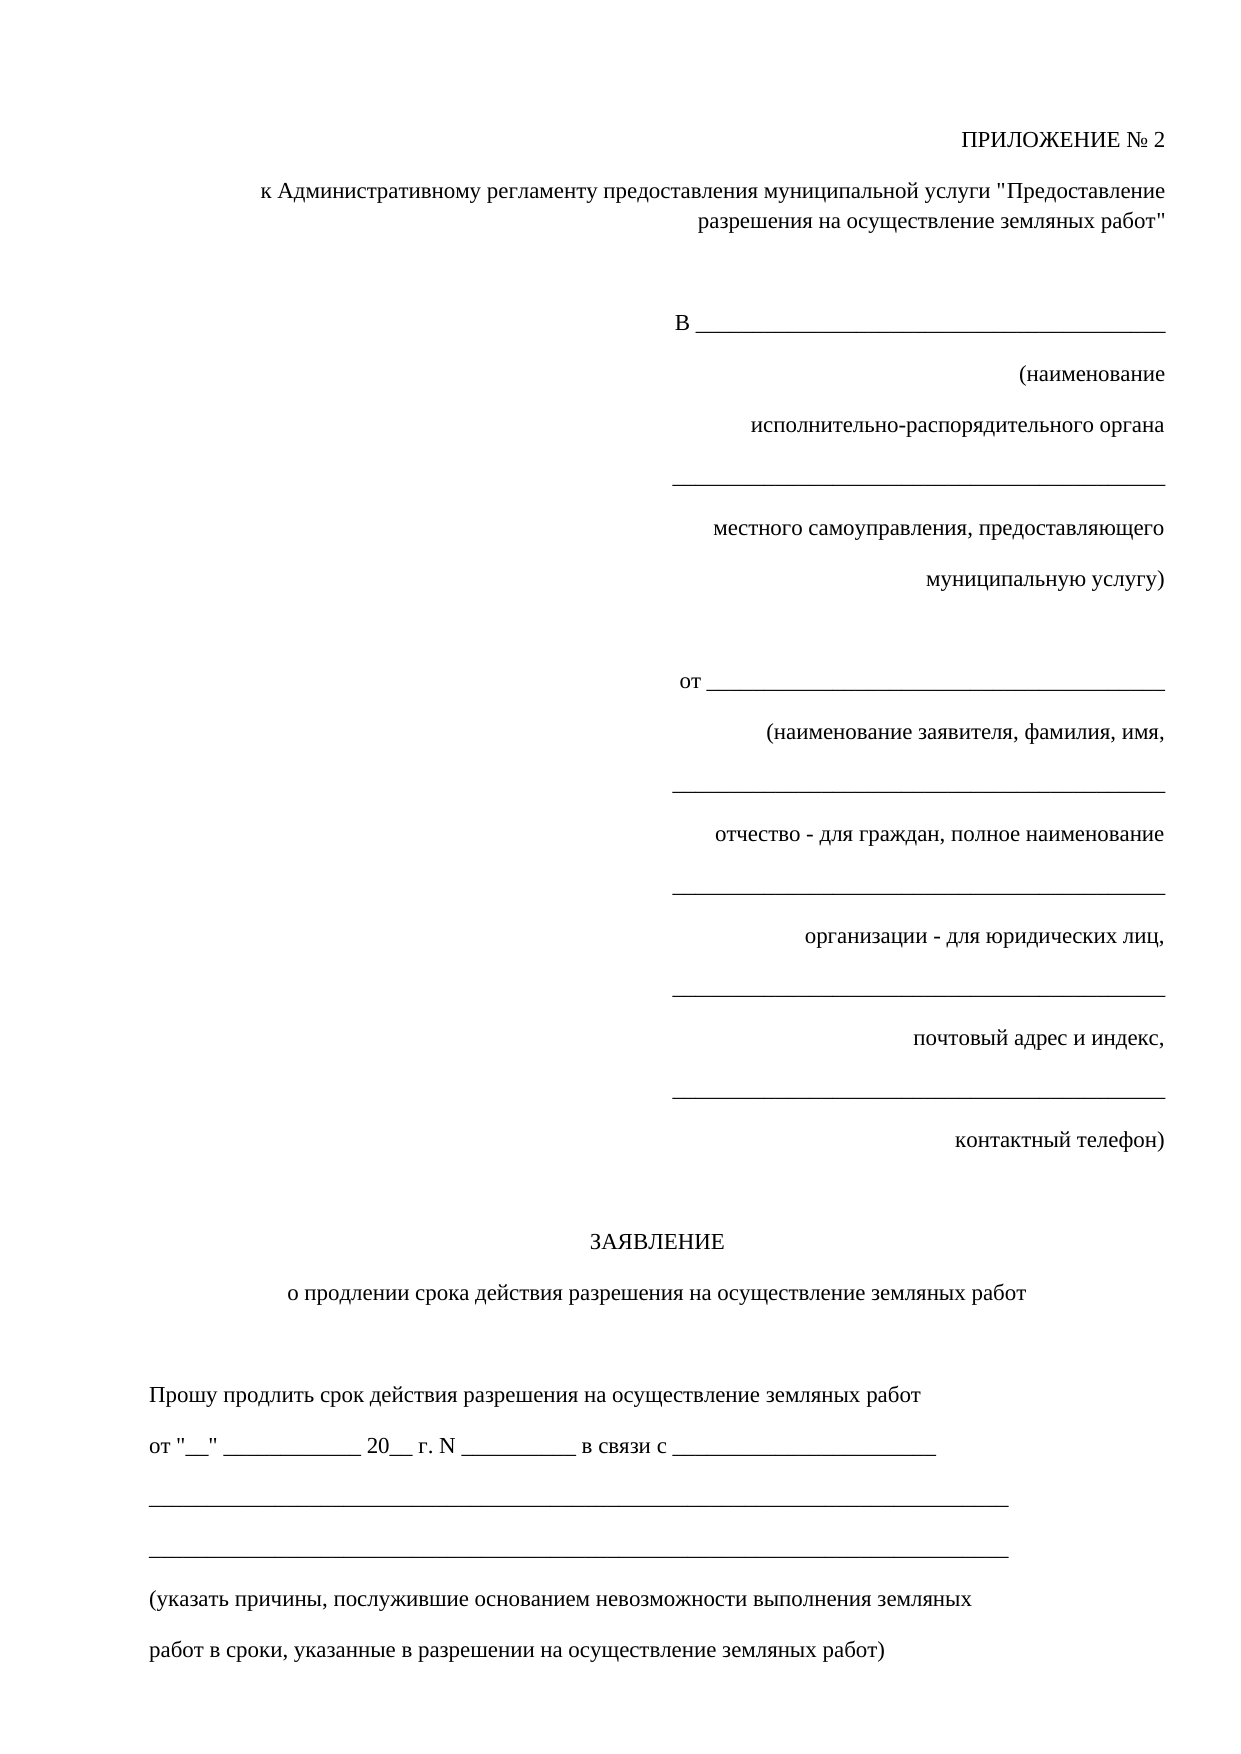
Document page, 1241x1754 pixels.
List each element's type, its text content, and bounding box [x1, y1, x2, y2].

text организации - для юридических лиц, [75, 922, 1165, 948]
text отчество - для граждан, полное наименование [75, 820, 1165, 846]
text ___________________________________________ [75, 769, 1165, 795]
text ___________________________________________ [75, 871, 1165, 897]
text контактный телефон) [75, 1126, 1165, 1152]
text почтовый адрес и индекс, [75, 1024, 1165, 1050]
text работ в сроки, указанные в разрешении на осуществление земляных работ) [75, 1636, 1165, 1663]
text местного самоуправления, предоставляющего [75, 513, 1165, 540]
text от ________________________________________ [75, 667, 1165, 693]
text ___________________________________________ [75, 973, 1165, 999]
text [75, 1534, 1165, 1561]
text о продлении срока действия разрешения на осуществление земляных работ [75, 1279, 1165, 1306]
text ЗАЯВЛЕНИЕ [75, 1228, 1165, 1254]
text муниципальную услугу) [75, 564, 1165, 591]
text от "__" ____________ 20__ г. N __________ в связи с _______________________ [75, 1432, 1165, 1459]
text ___________________________________________ [75, 1075, 1165, 1101]
text В _________________________________________ [75, 309, 1165, 336]
text к Административному регламенту предоставления муниципальной услуги "Предоставление разрешения на осуществление земляных работ" [75, 177, 1165, 234]
text (указать причины, послужившие основанием невозможности выполнения земляных [75, 1585, 1165, 1612]
text ПРИЛОЖЕНИЕ № 2 [75, 126, 1165, 152]
text ___________________________________________ [75, 462, 1165, 489]
text (наименование [75, 360, 1165, 387]
text Прошу продлить срок действия разрешения на осуществление земляных работ [75, 1381, 1165, 1408]
text (наименование заявителя, фамилия, имя, [75, 718, 1165, 744]
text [75, 1483, 1165, 1510]
text исполнительно-распорядительного органа [75, 411, 1165, 438]
